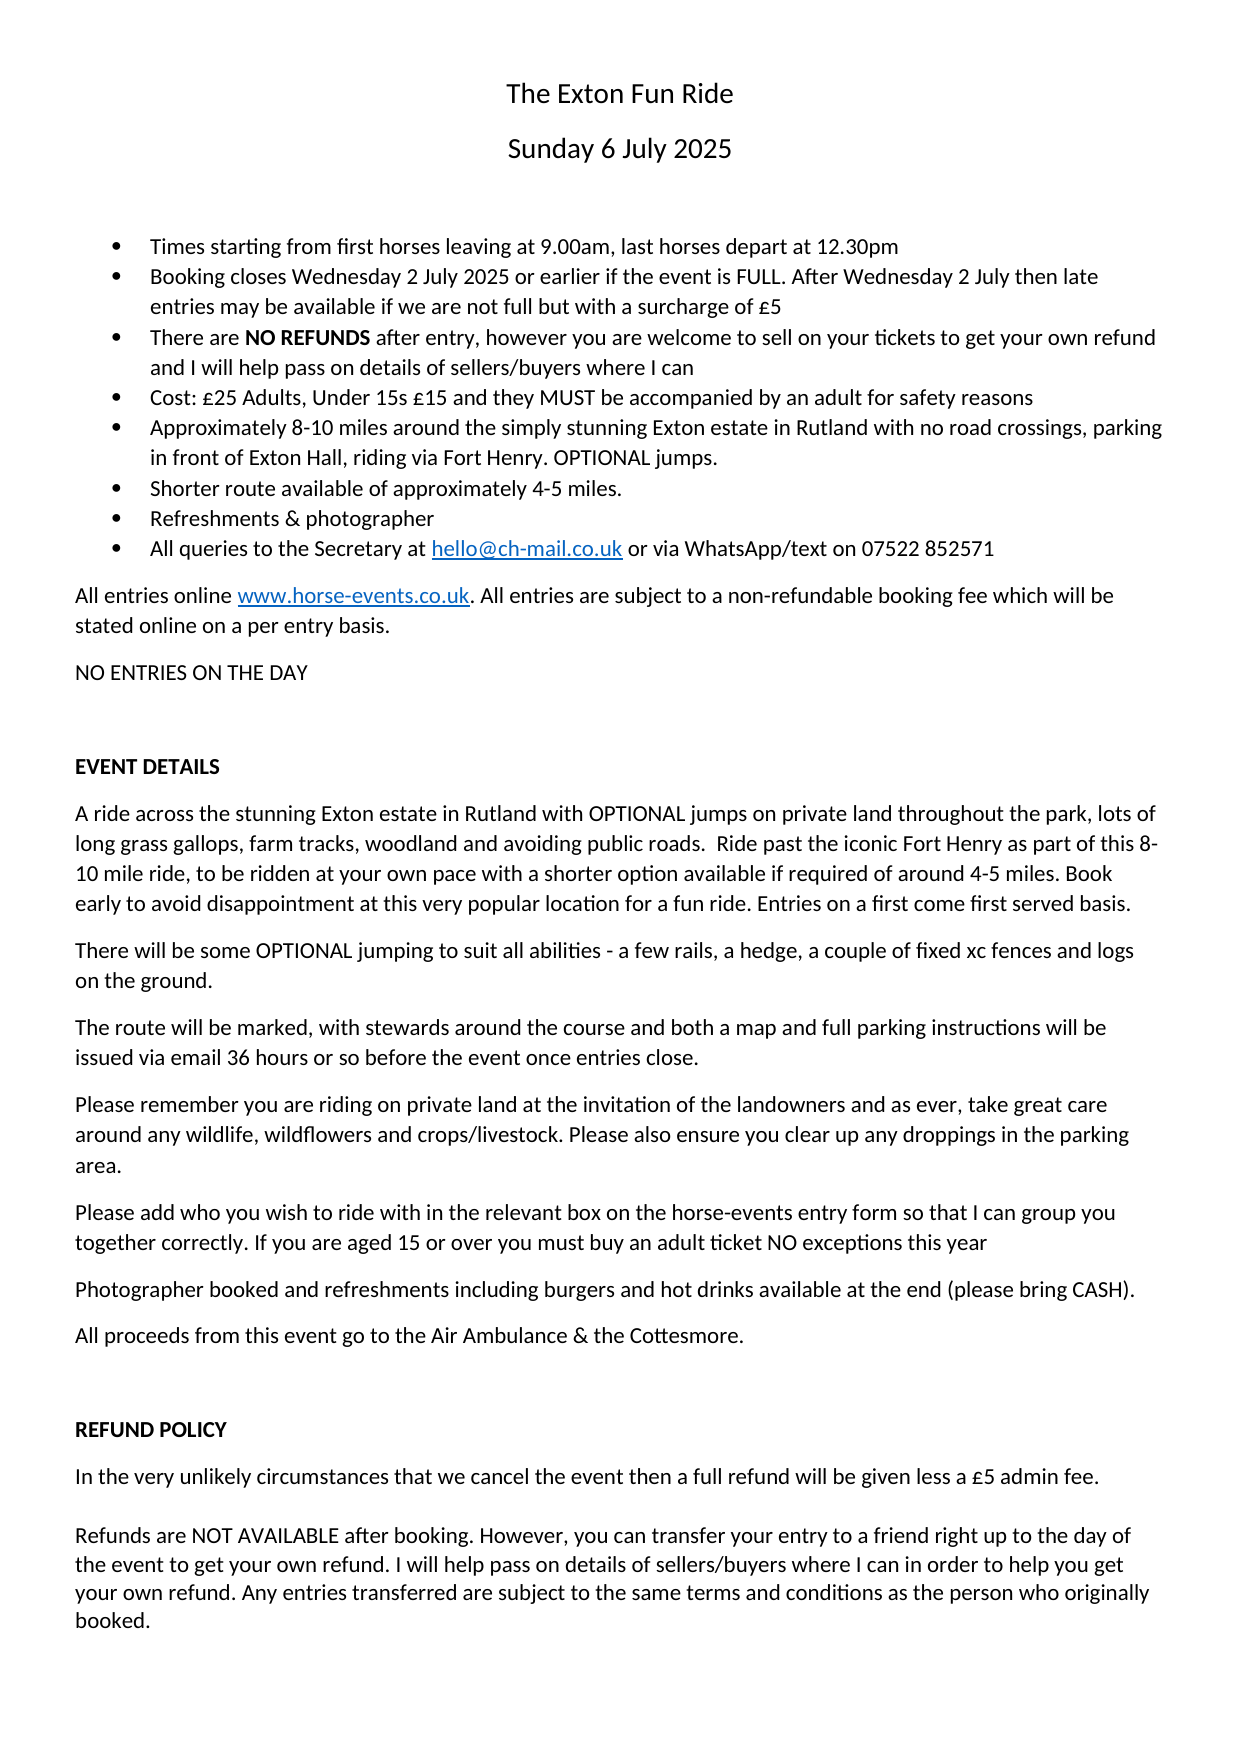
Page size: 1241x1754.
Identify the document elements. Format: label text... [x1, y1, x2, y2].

text Photographer booked and refreshments including burgers and hot drinks available at the end (please bring CASH). [75, 1275, 1165, 1303]
list Approximately 8-10 miles around the simply stunning Exton estate in Rutland with no road crossings, parking in front of Exton Hall, riding via Fort Henry. OPTIONAL jumps. [112, 413, 1165, 472]
list Cost: £25 Adults, Under 15s £15 and they MUST be accompanied by an adult for safety reasons [112, 383, 1165, 411]
text There will be some OPTIONAL jumping to suit all abilities - a few rails, a hedge, a couple of fixed xc fences and logs on the ground. [75, 936, 1165, 994]
text Please remember you are riding on private land at the invitation of the landowners and as ever, take great care around any wildlife, wildflowers and crops/livestock. Please also ensure you clear up any droppings in the parking area. [75, 1090, 1165, 1179]
text REFUND POLICY [75, 1415, 1165, 1443]
text Please add who you wish to ride with in the relevant box on the horse-events entry form so that I can group you together correctly. If you are aged 15 or over you must buy an adult ticket NO exceptions this year [75, 1198, 1165, 1256]
list There are NO REFUNDS after entry, however you are welcome to sell on your tickets to get your own refund and I will help pass on details of sellers/buyers where I can [112, 323, 1165, 381]
text Refunds are NOT AVAILABLE after booking. However, you can transfer your entry to a friend right up to the day of the event to get your own refund. I will help pass on details of sellers/buyers where I can in order to help you get your own refund. Any entries transferred are subject to the same terms and conditions as the person who originally booked. [75, 1522, 1165, 1634]
text Sunday 6 July 2025 [75, 130, 1165, 166]
text The Exton Fun Ride [75, 75, 1165, 111]
text EVENT DETAILS [75, 752, 1165, 780]
list Times starting from first horses leaving at 9.00am, last horses depart at 12.30pm [112, 232, 1165, 260]
list Booking closes Wednesday 2 July 2025 or earlier if the event is FULL. After Wednesday 2 July then late entries may be available if we are not full but with a surcharge of £5 [112, 262, 1165, 321]
text A ride across the stunning Exton estate in Rutland with OPTIONAL jumps on private land throughout the park, lots of long grass gallops, farm tracks, woodland and avoiding public roads. Ride past the iconic Fort Henry as part of this 8-10 mile ride, to be ridden at your own pace with a shorter option available if required of around 4-5 miles. Book early to avoid disappointment at this very popular location for a fun ride. Entries on a first come first served basis. [75, 799, 1165, 917]
text The route will be marked, with stewards around the course and both a map and full parking instructions will be issued via email 36 hours or so before the event once entries close. [75, 1013, 1165, 1072]
text All proceeds from this event go to the Air Ambulance & the Cottesmore. [75, 1322, 1165, 1350]
text NO ENTRIES ON THE DAY [75, 658, 1165, 686]
list Shorter route available of approximately 4-5 miles. [112, 474, 1165, 502]
list Refreshments & photographer [112, 504, 1165, 532]
text In the very unlikely circumstances that we cancel the event then a full refund will be given less a £5 admin fee. [75, 1462, 1165, 1490]
list All queries to the Secretary at hello@ch-mail.co.uk or via WhatsApp/text on 07522 852571 [112, 534, 1165, 562]
text All entries online www.horse-events.co.uk. All entries are subject to a non-refundable booking fee which will be stated online on a per entry basis. [75, 581, 1165, 639]
